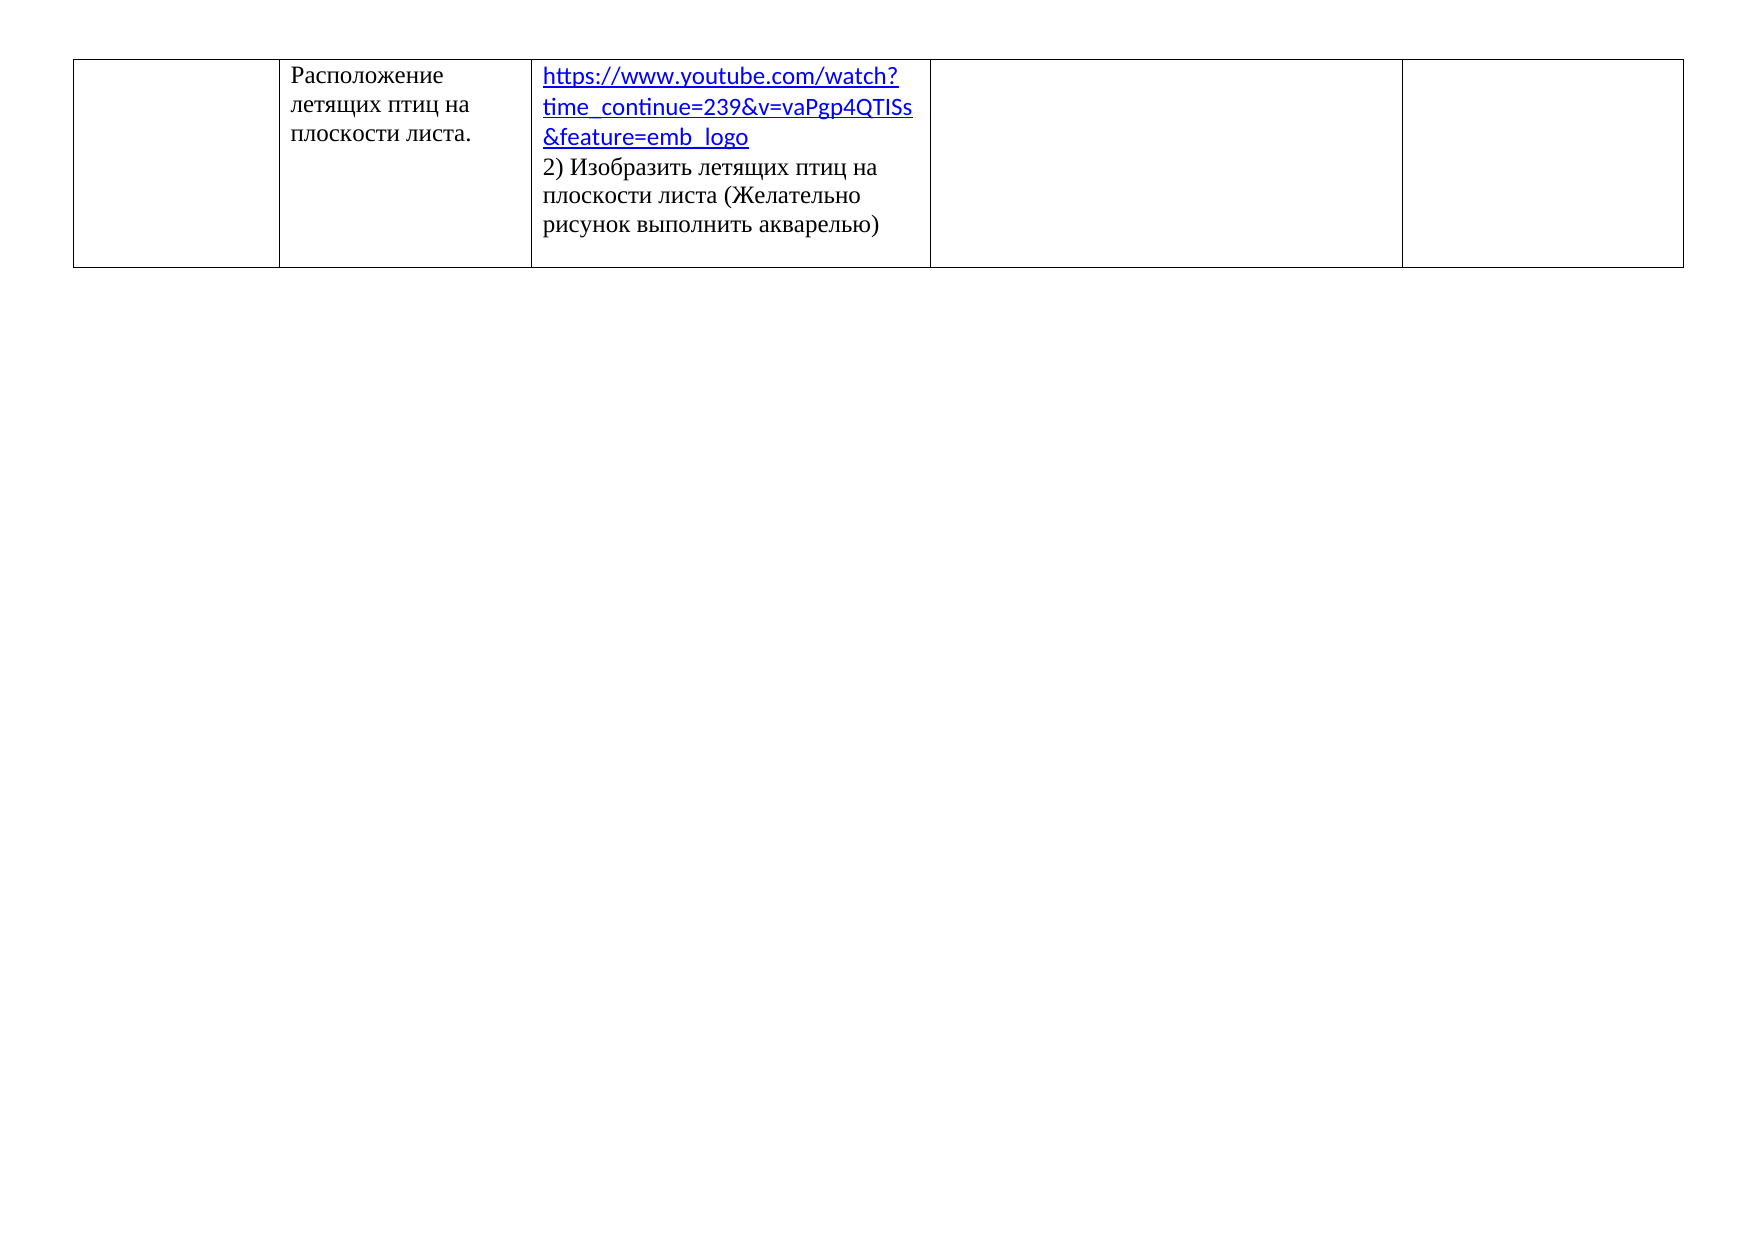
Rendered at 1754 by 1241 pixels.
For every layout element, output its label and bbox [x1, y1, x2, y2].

table_cell [532, 60, 930, 267]
table_cell [931, 60, 1402, 267]
